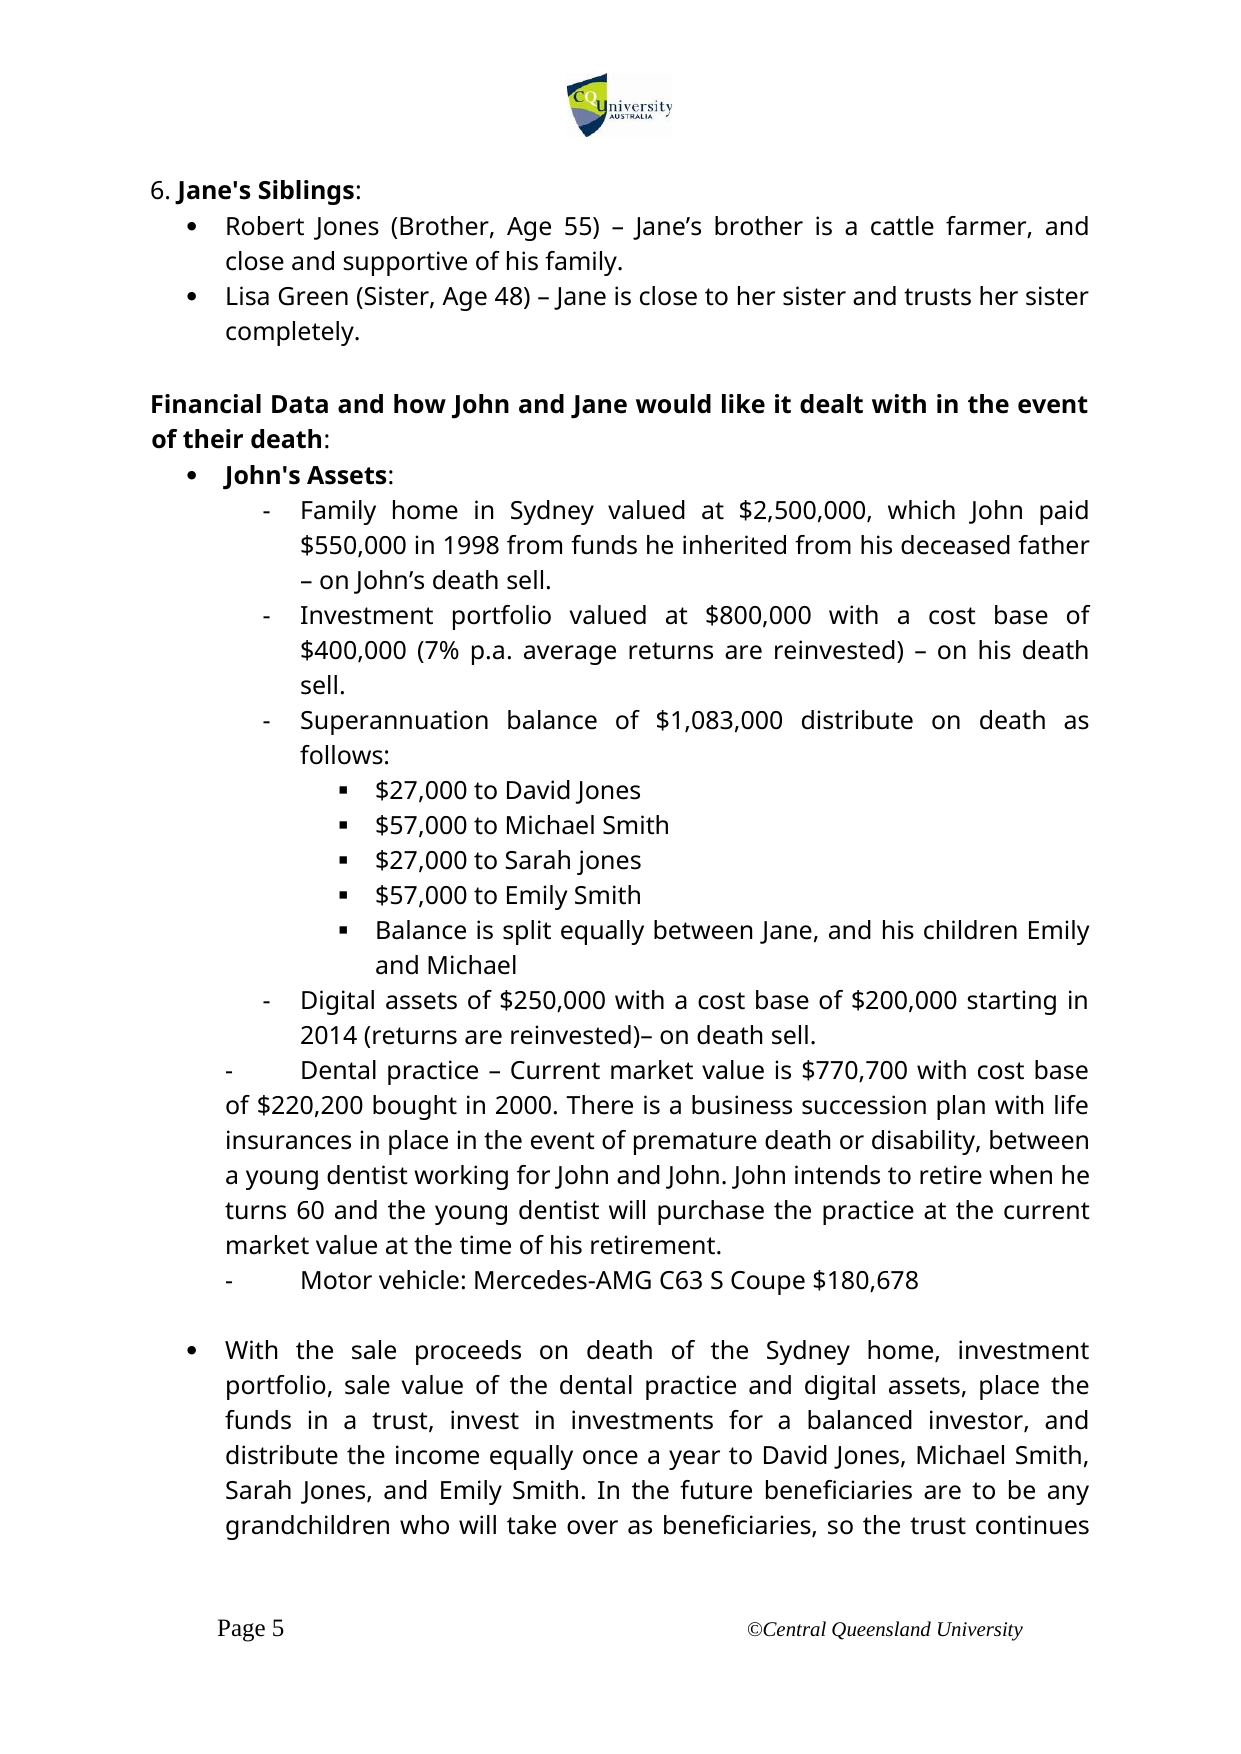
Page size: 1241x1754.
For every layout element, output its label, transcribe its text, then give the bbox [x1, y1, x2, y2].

list Superannuation balance of $1,083,000 distribute on death as follows: [262, 703, 1091, 772]
list John's Assets: [187, 458, 1091, 492]
list $27,000 to Sarah jones [337, 843, 1091, 877]
list $57,000 to Emily Smith [337, 878, 1091, 912]
text Financial Data and how John and Jane would like it dealt with in the event of their death: [150, 386, 1091, 455]
list Motor vehicle: Mercedes-AMG C63 S Coupe $180,678 [225, 1263, 1091, 1297]
list $27,000 to David Jones [337, 773, 1091, 807]
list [187, 1333, 1091, 1542]
list Lisa Green (Sister, Age 48) – Jane is close to her sister and trusts her sister completely. [187, 279, 1091, 348]
list Robert Jones (Brother, Age 55) – Jane’s brother is a cattle farmer, and close and supportive of his family. [187, 209, 1091, 278]
list Investment portfolio valued at $800,000 with a cost base of $400,000 (7% p.a. average returns are reinvested) – on his death sell. [262, 598, 1091, 702]
list Dental practice – Current market value is $770,700 with cost base of $220,200 bought in 2000. There is a business succession plan with life insurances in place in the event of premature death or disability, between a young dentist working for John and John. John intends to retire when he turns 60 and the young dentist will purchase the practice at the current market value at the time of his retirement. [225, 1053, 1091, 1262]
picture [567, 73, 673, 137]
list Family home in Sydney valued at $2,500,000, which John paid $550,000 in 1998 from funds he inherited from his deceased father – on John’s death sell. [262, 493, 1091, 597]
text 6. Jane's Siblings: [150, 172, 1091, 206]
list $57,000 to Michael Smith [337, 808, 1091, 842]
list Digital assets of $250,000 with a cost base of $200,000 starting in 2014 (returns are reinvested)– on death sell. [262, 983, 1091, 1052]
list Balance is split equally between Jane, and his children Emily and Michael [337, 913, 1091, 982]
